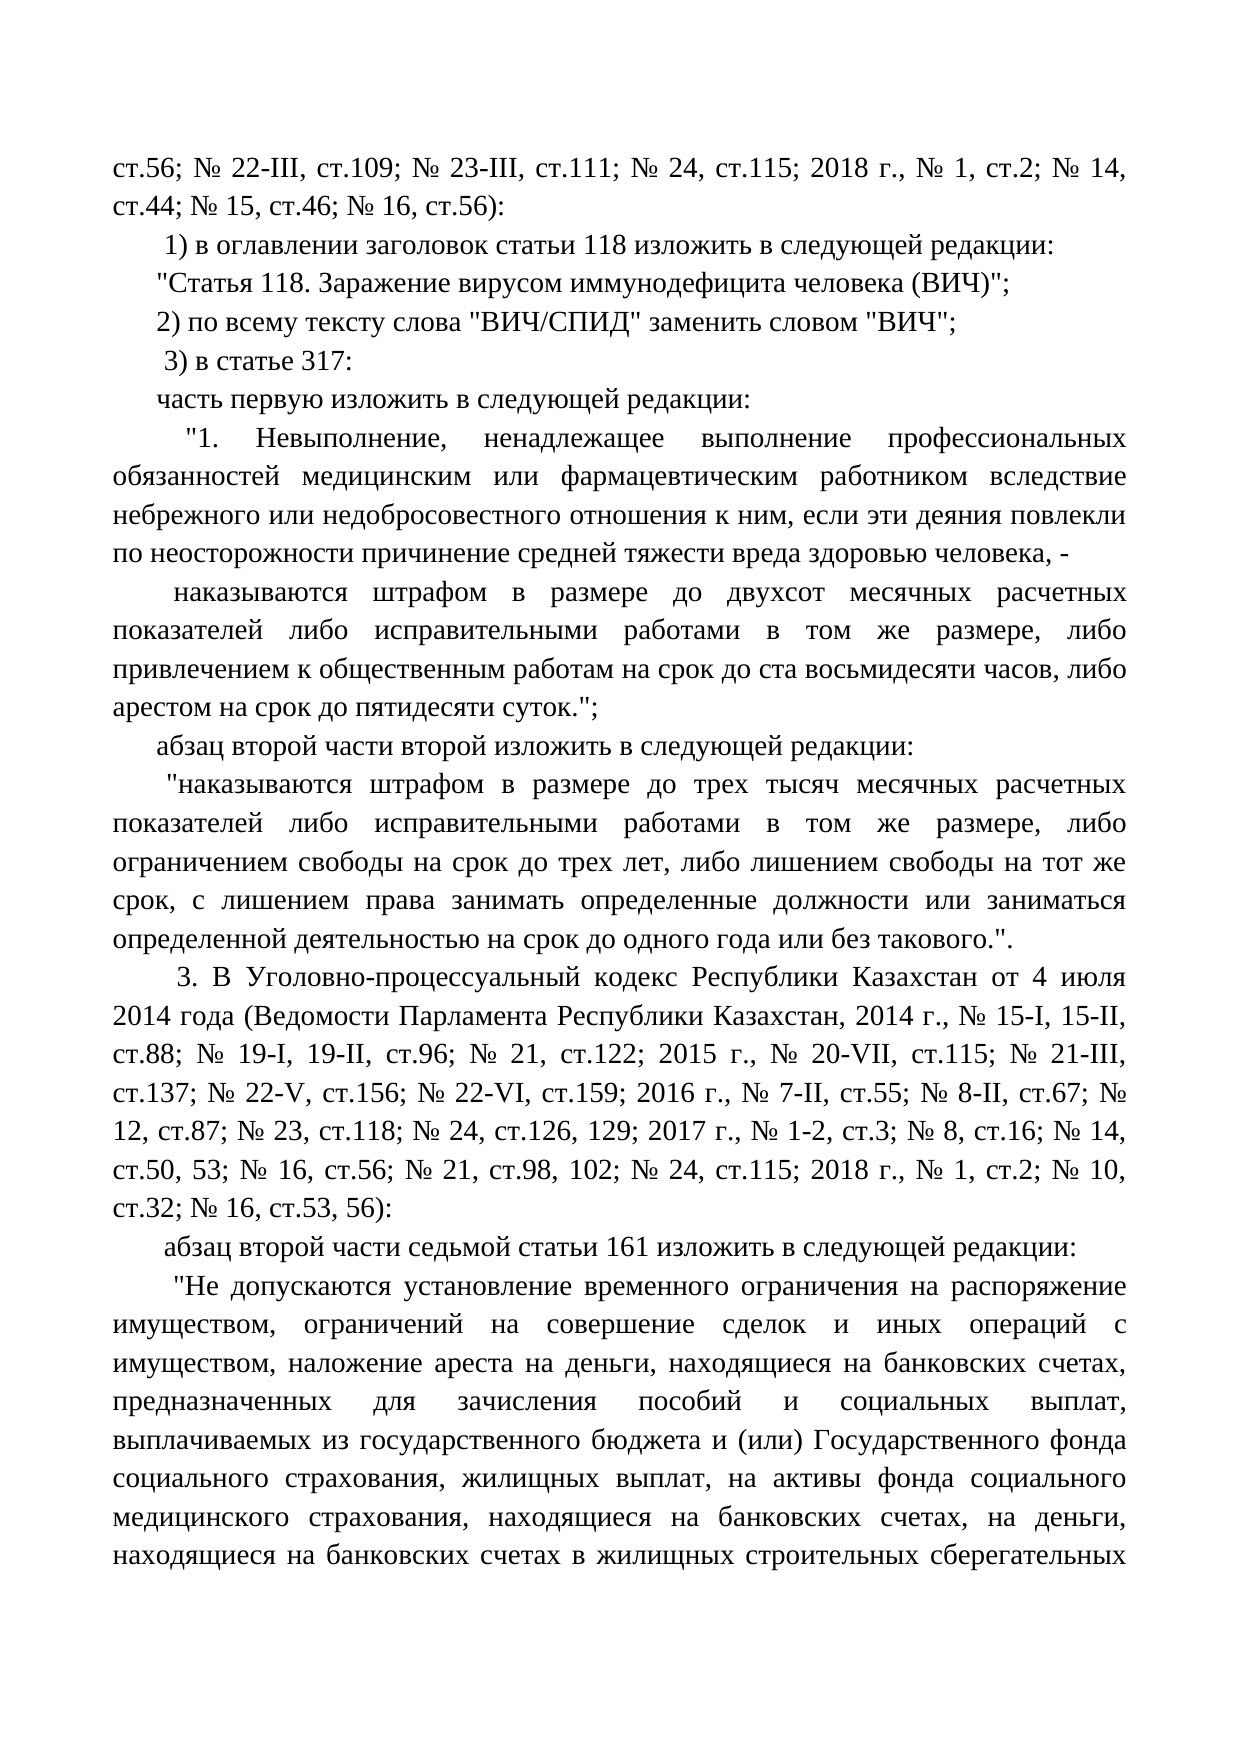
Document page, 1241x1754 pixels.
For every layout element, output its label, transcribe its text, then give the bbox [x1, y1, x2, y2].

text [112, 1268, 1128, 1571]
text 2) по всему тексту слова "ВИЧ/СПИД" заменить словом "ВИЧ"; [112, 304, 1128, 338]
text "1. Невыполнение, ненадлежащее выполнение профессиональных обязанностей медицинским или фармацевтическим работником вследствие небрежного или недобросовестного отношения к ним, если эти деяния повлекли по неосторожности причинение средней тяжести вреда здоровью человека, - [112, 420, 1128, 569]
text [112, 150, 1128, 222]
text "наказываются штрафом в размере до трех тысяч месячных расчетных показателей либо исправительными работами в том же размере, либо ограничением свободы на срок до трех лет, либо лишением свободы на тот же срок, с лишением права занимать определенные должности или заниматься определенной деятельностью на срок до одного года или без такового.". [112, 767, 1128, 954]
text "Статья 118. Заражение вирусом иммунодефицита человека (ВИЧ)"; [112, 266, 1128, 299]
text абзац второй части седьмой статьи 161 изложить в следующей редакции: [112, 1229, 1128, 1263]
text 1) в оглавлении заголовок статьи 118 изложить в следующей редакции: [112, 227, 1128, 261]
text часть первую изложить в следующей редакции: [112, 381, 1128, 415]
text абзац второй части второй изложить в следующей редакции: [112, 728, 1128, 762]
text 3) в статье 317: [112, 343, 1128, 376]
text 3. В Уголовно-процессуальный кодекс Республики Казахстан от 4 июля 2014 года (Ведомости Парламента Республики Казахстан, 2014 г., № 15-I, 15-II, ст.88; № 19-I, 19-II, ст.96; № 21, ст.122; 2015 г., № 20-VII, ст.115; № 21-III, ст.137; № 22-V, ст.156; № 22-VI, ст.159; 2016 г., № 7-II, ст.55; № 8-II, ст.67; № 12, ст.87; № 23, ст.118; № 24, ст.126, 129; 2017 г., № 1-2, ст.3; № 8, ст.16; № 14, ст.50, 53; № 16, ст.56; № 21, cт.98, 102; № 24, ст.115; 2018 г., № 1, cт.2; № 10, ст.32; № 16, ст.53, 56): [112, 959, 1128, 1224]
text наказываются штрафом в размере до двухсот месячных расчетных показателей либо исправительными работами в том же размере, либо привлечением к общественным работам на срок до ста восьмидесяти часов, либо арестом на срок до пятидесяти суток."; [112, 574, 1128, 723]
